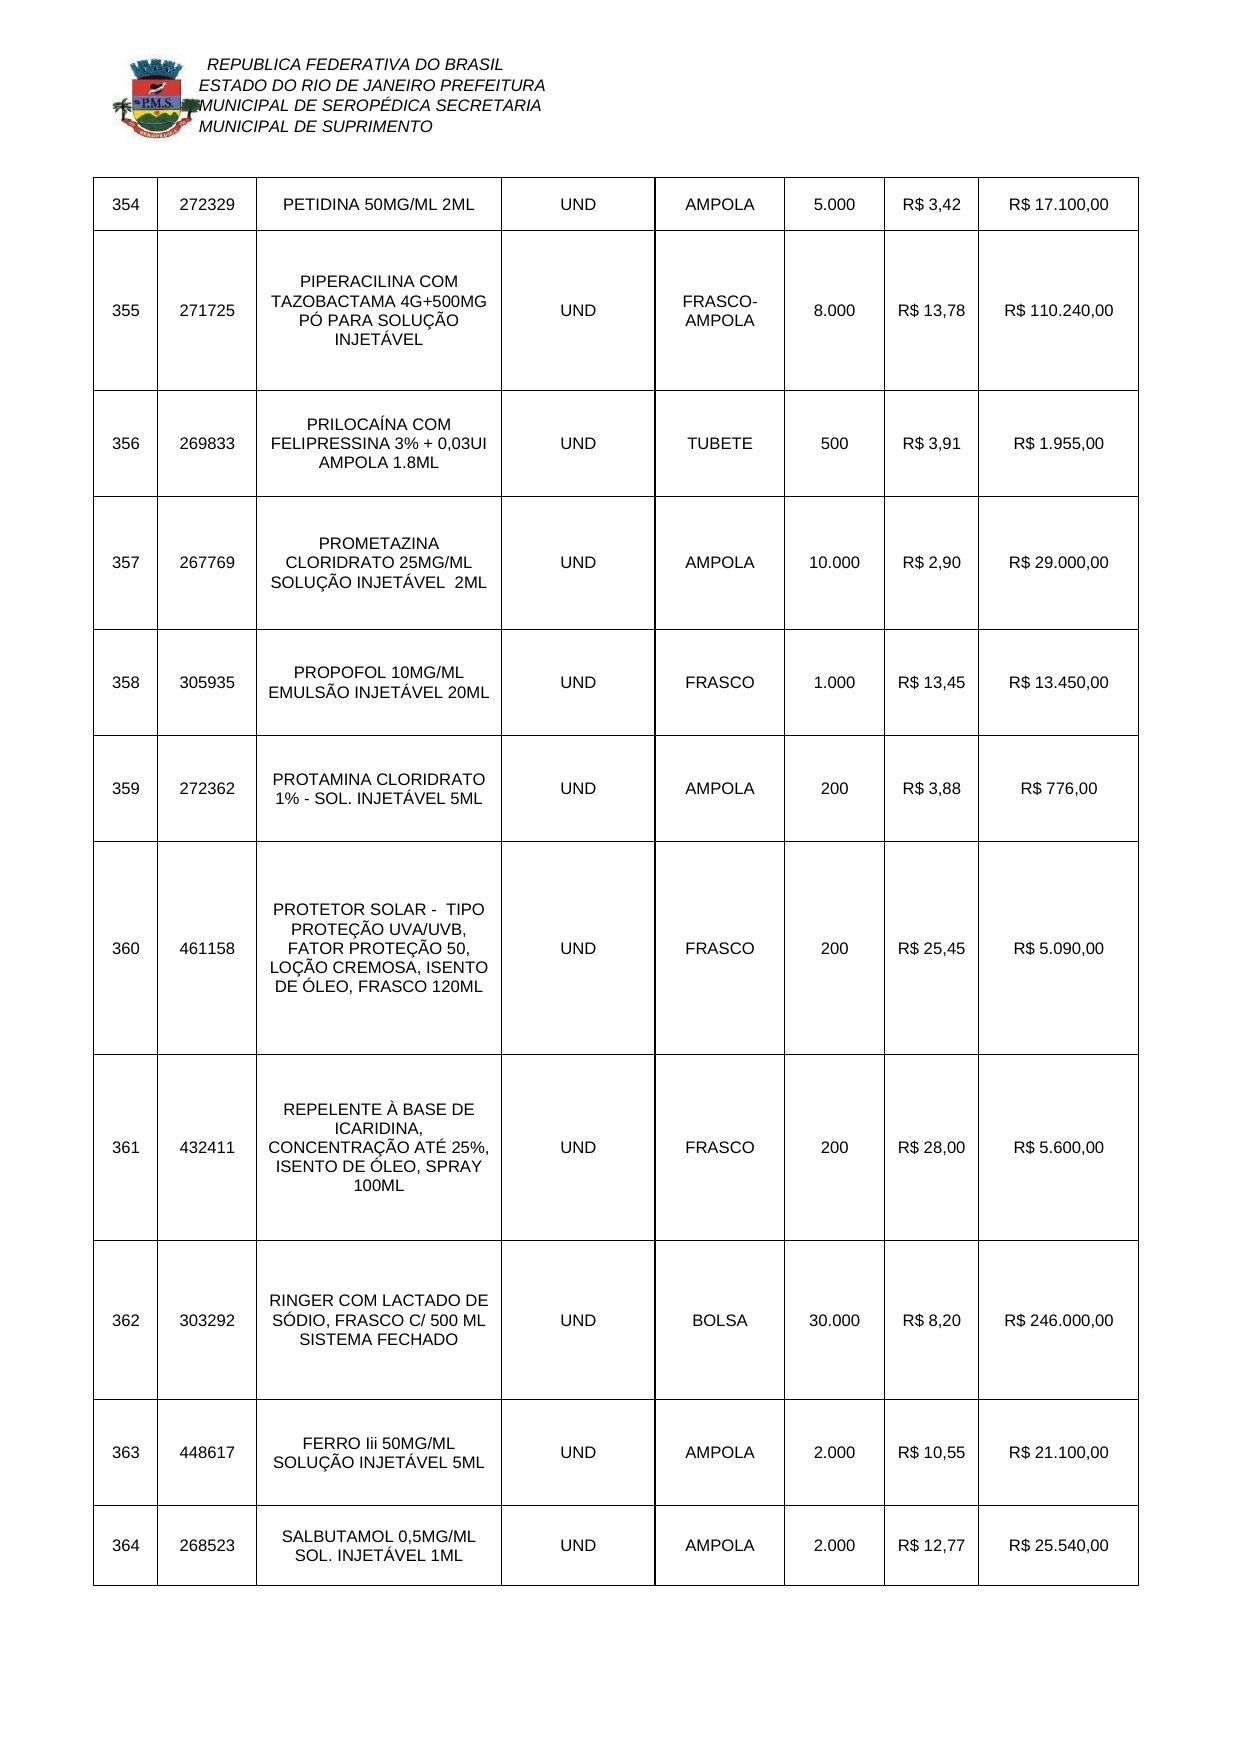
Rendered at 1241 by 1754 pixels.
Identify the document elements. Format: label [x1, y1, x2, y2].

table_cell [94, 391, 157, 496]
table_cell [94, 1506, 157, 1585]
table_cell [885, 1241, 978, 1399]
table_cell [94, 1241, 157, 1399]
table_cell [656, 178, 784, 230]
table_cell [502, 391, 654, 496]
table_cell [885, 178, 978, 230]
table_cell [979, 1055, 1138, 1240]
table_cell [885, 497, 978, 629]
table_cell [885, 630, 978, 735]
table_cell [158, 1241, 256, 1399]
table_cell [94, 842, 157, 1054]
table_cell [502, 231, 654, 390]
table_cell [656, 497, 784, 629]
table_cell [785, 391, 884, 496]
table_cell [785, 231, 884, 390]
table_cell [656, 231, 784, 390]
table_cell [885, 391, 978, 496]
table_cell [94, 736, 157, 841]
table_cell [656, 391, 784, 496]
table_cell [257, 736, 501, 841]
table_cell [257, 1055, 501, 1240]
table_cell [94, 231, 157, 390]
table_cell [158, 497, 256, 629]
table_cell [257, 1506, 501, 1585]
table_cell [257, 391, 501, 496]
picture [112, 54, 201, 144]
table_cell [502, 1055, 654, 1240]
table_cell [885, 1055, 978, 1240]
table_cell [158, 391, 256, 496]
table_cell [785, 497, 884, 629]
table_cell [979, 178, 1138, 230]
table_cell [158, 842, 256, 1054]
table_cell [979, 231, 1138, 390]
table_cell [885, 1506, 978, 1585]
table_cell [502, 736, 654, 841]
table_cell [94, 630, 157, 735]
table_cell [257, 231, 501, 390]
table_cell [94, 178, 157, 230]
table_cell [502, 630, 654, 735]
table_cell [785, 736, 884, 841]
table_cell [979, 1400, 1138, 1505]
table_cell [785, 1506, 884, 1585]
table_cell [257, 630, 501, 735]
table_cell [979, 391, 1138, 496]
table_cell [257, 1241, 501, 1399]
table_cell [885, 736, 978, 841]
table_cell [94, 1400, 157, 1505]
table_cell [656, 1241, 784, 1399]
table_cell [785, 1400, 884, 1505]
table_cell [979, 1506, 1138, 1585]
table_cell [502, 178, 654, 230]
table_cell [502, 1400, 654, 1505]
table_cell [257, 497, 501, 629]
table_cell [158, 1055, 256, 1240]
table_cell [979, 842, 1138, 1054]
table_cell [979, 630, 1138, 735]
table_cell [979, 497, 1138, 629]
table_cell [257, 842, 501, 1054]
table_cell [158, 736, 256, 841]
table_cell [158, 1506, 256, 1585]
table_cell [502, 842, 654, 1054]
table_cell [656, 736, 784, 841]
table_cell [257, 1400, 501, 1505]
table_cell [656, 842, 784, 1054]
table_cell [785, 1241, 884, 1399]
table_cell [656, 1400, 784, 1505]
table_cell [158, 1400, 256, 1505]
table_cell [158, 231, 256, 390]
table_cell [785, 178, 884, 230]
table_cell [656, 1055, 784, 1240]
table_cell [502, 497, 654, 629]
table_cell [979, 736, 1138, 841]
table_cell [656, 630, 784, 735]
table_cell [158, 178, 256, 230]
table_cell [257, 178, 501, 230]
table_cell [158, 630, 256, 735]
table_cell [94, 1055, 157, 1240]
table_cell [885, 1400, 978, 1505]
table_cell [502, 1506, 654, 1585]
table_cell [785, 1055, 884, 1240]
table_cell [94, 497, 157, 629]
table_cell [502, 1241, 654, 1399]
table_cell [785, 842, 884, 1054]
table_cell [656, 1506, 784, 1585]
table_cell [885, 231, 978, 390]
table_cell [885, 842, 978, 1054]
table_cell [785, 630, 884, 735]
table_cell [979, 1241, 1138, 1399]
